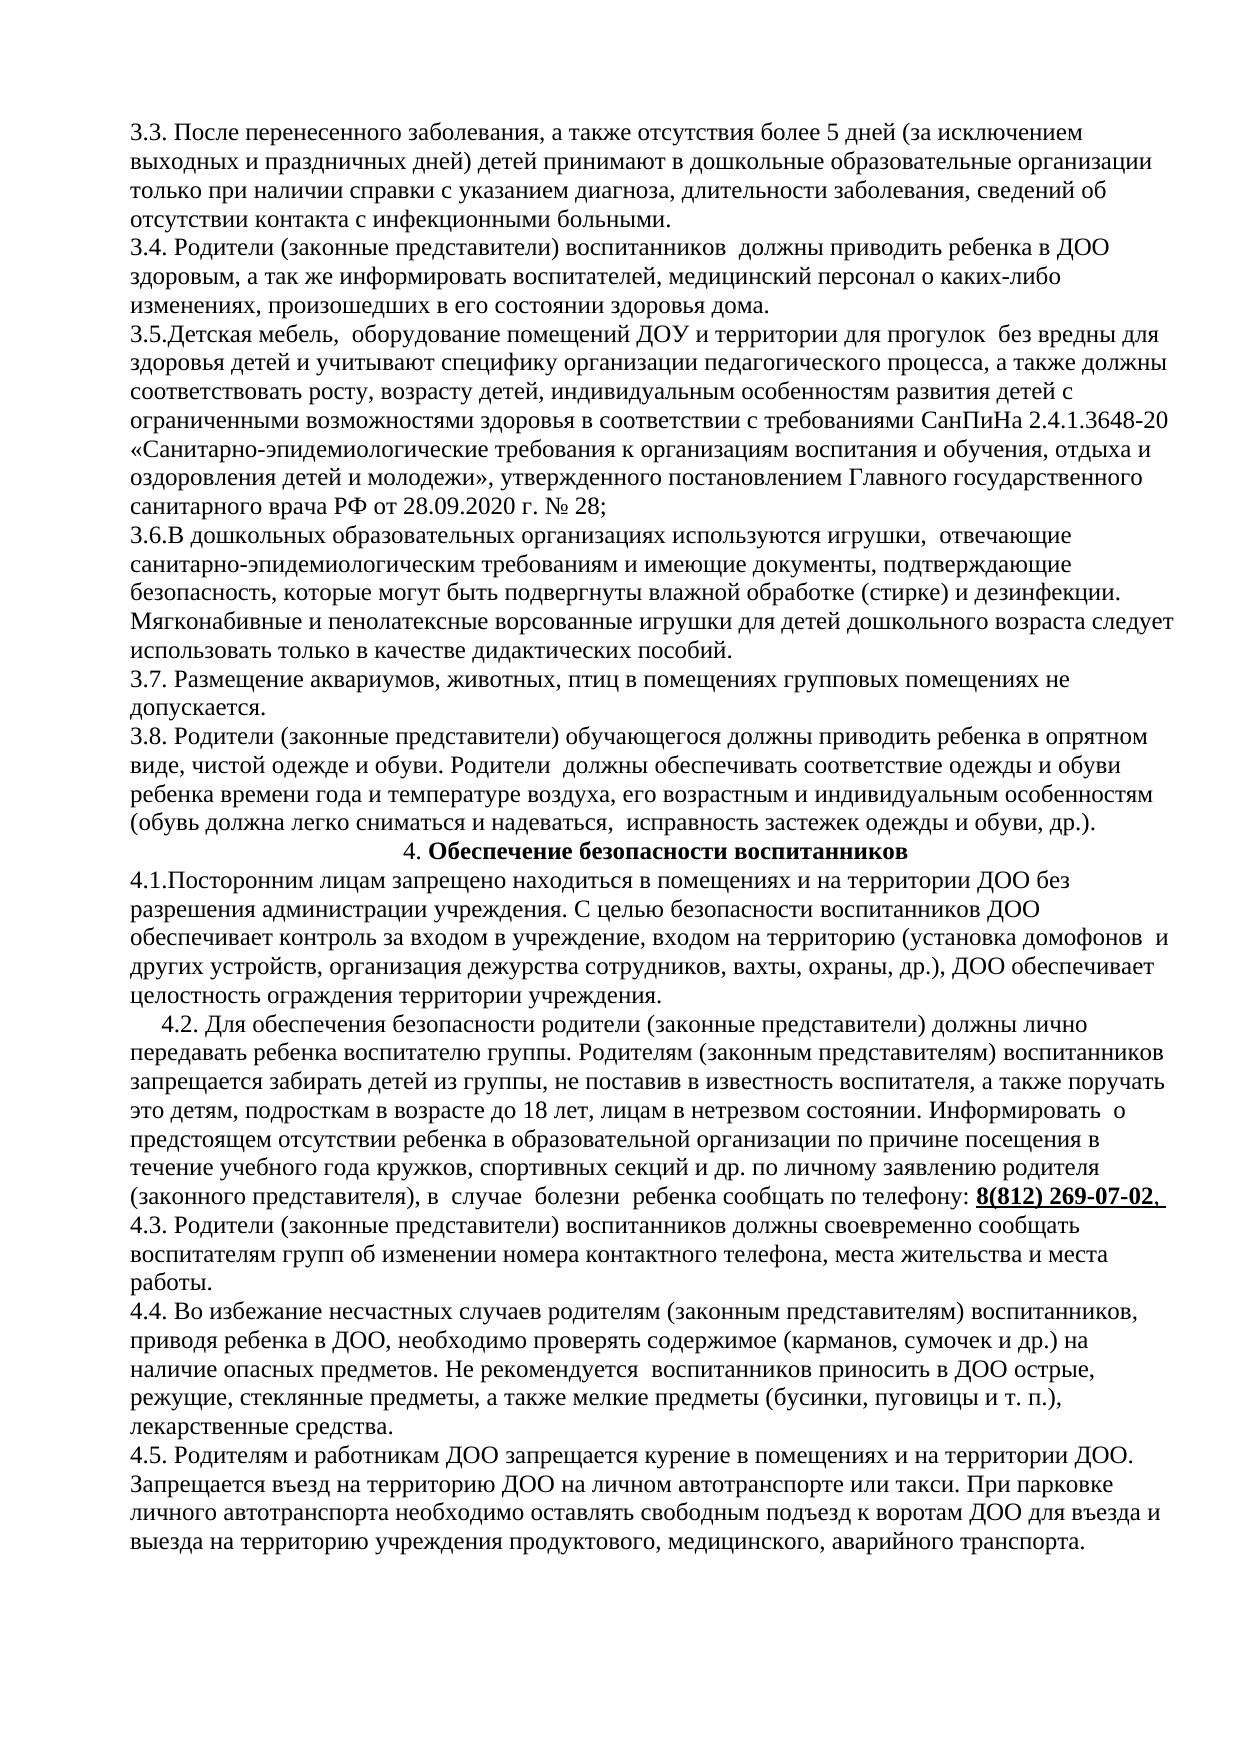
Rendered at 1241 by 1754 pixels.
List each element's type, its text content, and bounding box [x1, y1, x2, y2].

text 3.5.Детская мебель, оборудование помещений ДОУ и территории для прогулок без вредны для здоровья детей и учитывают специфику организации педагогического процесса, а также должны соответствовать росту, возрасту детей, индивидуальным особенностям развития детей с ограниченными возможностями здоровья в соответствии с требованиями СанПиНа 2.4.1.3648-20 «Санитарно-эпидемиологические требования к организациям воспитания и обучения, отдыха и оздоровления детей и молодежи», утвержденного постановлением Главного государственного санитарного врача РФ от 28.09.2020 г. № 28; [130, 319, 1181, 520]
text 3.7. Размещение аквариумов, животных, птиц в помещениях групповых помещениях не допускается. [130, 664, 1181, 721]
text 4.1.Посторонним лицам запрещено находиться в помещениях и на территории ДОО без разрешения администрации учреждения. С целью безопасности воспитанников ДОО обеспечивает контроль за входом в учреждение, входом на территорию (установка домофонов и других устройств, организация дежурства сотрудников, вахты, охраны, др.), ДОО обеспечивает целостность ограждения территории учреждения. [130, 865, 1181, 1009]
text 4.2. Для обеспечения безопасности родители (законные представители) должны лично передавать ребенка воспитателю группы. Родителям (законным представителям) воспитанников запрещается забирать детей из группы, не поставив в известность воспитателя, а также поручать это детям, подросткам в возрасте до 18 лет, лицам в нетрезвом состоянии. Информировать о предстоящем отсутствии ребенка в образовательной организации по причине посещения в течение учебного года кружков, спортивных секций и др. по личному заявлению родителя (законного представителя), в случае болезни ребенка сообщать по телефону: 8(812) 269-07-02, [130, 1009, 1181, 1210]
text 3.8. Родители (законные представители) обучающегося должны приводить ребенка в опрятном виде, чистой одежде и обуви. Родители должны обеспечивать соответствие одежды и обуви ребенка времени года и температуре воздуха, его возрастным и индивидуальным особенностям (обувь должна легко сниматься и надеваться, исправность застежек одежды и обуви, др.). [130, 721, 1181, 836]
text 4.​ Обеспечение безопасности воспитанников [130, 836, 1181, 865]
text 3.6.В дошкольных образовательных организациях используются игрушки, отвечающие санитарно-эпидемиологическим требованиям и имеющие документы, подтверждающие безопасность, которые могут быть подвергнуты влажной обработке (стирке) и дезинфекции. Мягконабивные и пенолатексные ворсованные игрушки для детей дошкольного возраста следует использовать только в качестве дидактических пособий. [130, 520, 1181, 664]
text 4.3.​ Родители (законные представители) воспитанников должны своевременно сообщать воспитателям групп об изменении номера контактного телефона, места жительства и места работы. [130, 1210, 1181, 1296]
text 4.4.​ Во избежание несчастных случаев родителям (законным представителям) воспитанников, приводя ребенка в ДОО, необходимо проверять содержимое (карманов, сумочек и др.) на наличие опасных предметов. Не рекомендуется воспитанников приносить в ДОО острые, режущие, стеклянные предметы, а также мелкие предметы (бусинки, пуговицы и т. п.), лекарственные средства. [130, 1296, 1181, 1440]
text 4.5. Родителям и работникам ДОО запрещается курение в помещениях и на территории ДОО. Запрещается въезд на территорию ДОО на личном автотранспорте или такси. При парковке личного автотранспорта необходимо оставлять свободным подъезд к воротам ДОО для въезда и выезда на территорию учреждения продуктового, медицинского, аварийного транспорта. [130, 1440, 1181, 1555]
text 3.3. После перенесенного заболевания, а также отсутствия более 5 дней (за исключением выходных и праздничных дней) детей принимают в дошкольные образовательные организации только при наличии справки с указанием диагноза, длительности заболевания, сведений об отсутствии контакта с инфекционными больными. [130, 117, 1181, 232]
text 3.4.​ Родители (законные представители) воспитанников должны приводить ребенка в ДОО здоровым, а так же информировать воспитателей, медицинский персонал о каких-либо изменениях, произошедших в его состоянии здоровья дома. [130, 232, 1181, 319]
